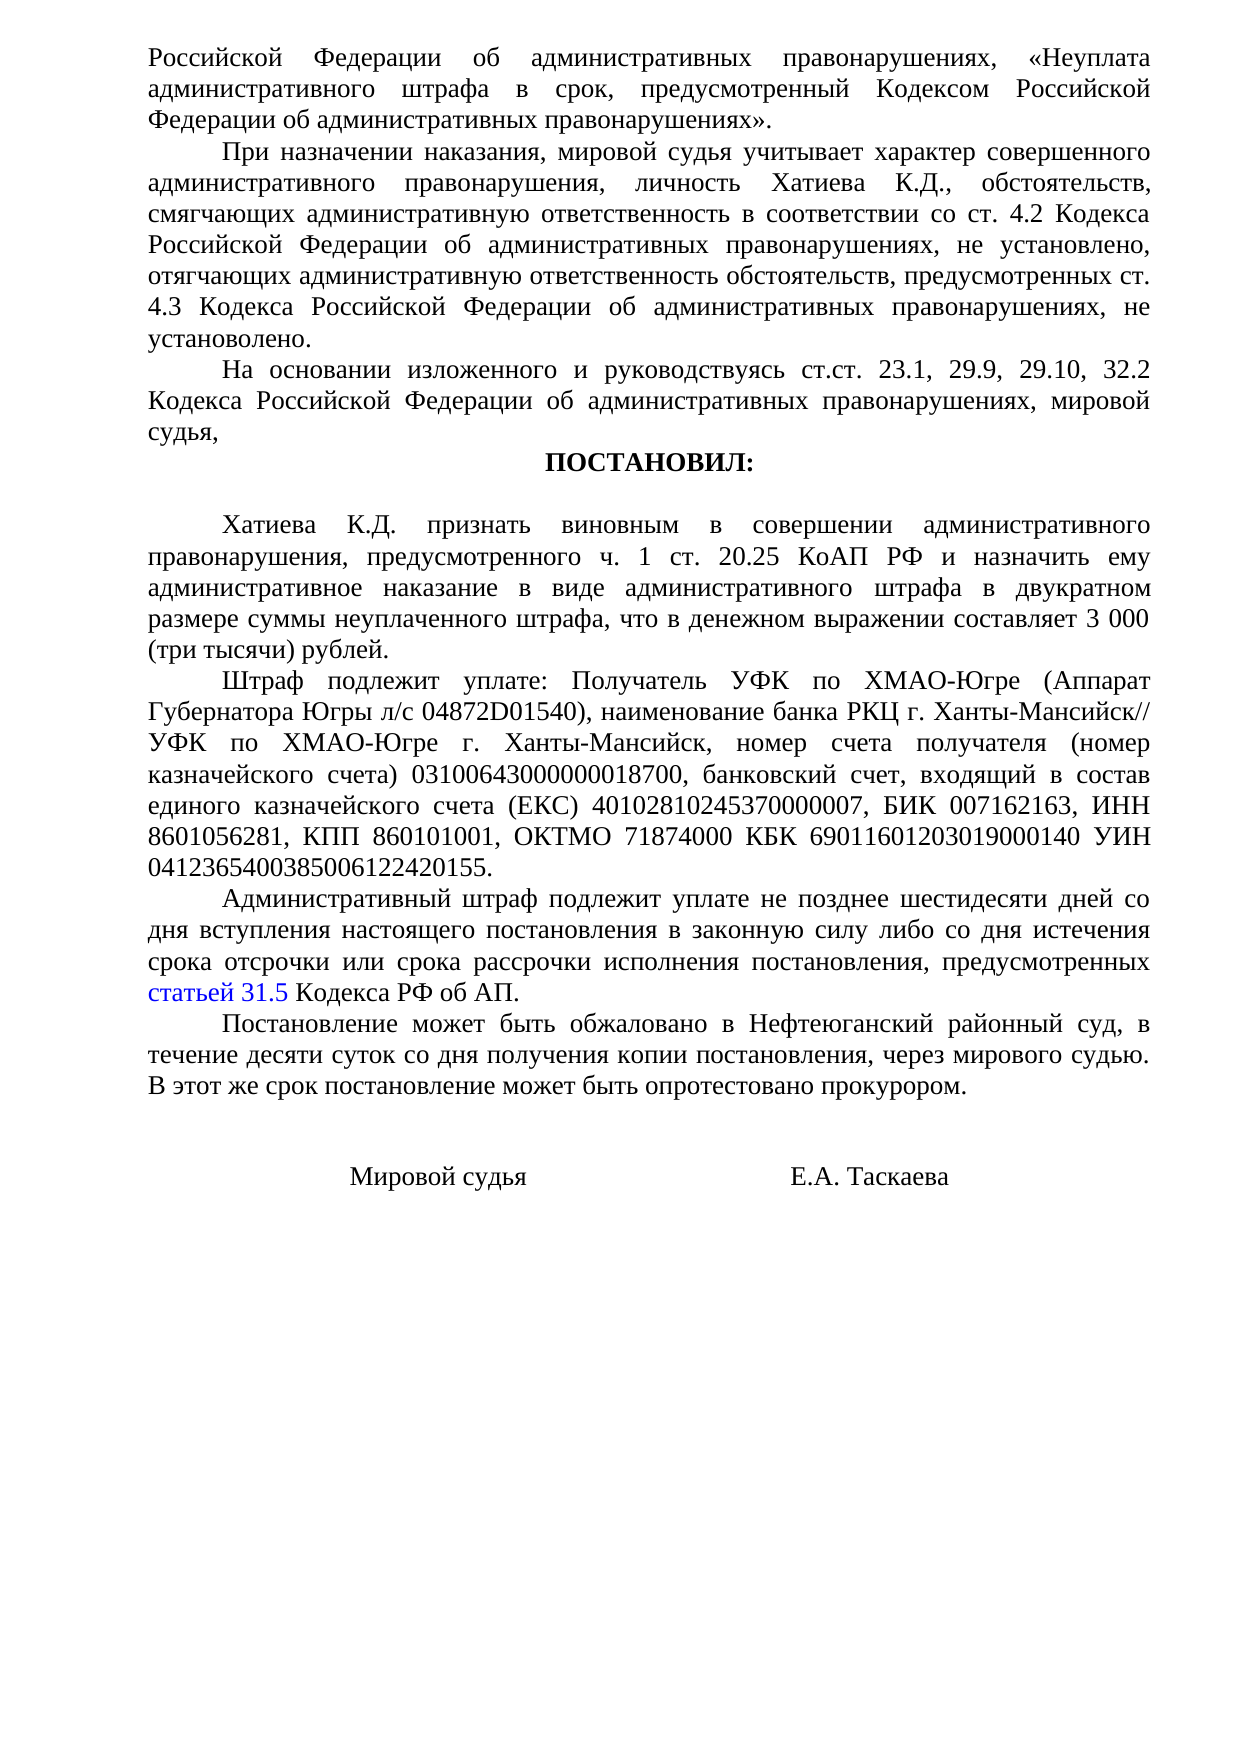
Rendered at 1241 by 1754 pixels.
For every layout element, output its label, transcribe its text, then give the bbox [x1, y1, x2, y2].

text Мировой судья Е.А. Таскаева [148, 1160, 1152, 1191]
text Хатиева К.Д. признать виновным в совершении административного правонарушения, предусмотренного ч. 1 ст. 20.25 КоАП РФ и назначить ему административное наказание в виде административного штрафа в двукратном размере суммы неуплаченного штрафа, что в денежном выражении составляет 3 000 (три тысячи) рублей. [148, 508, 1152, 664]
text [148, 41, 1152, 135]
text Штраф подлежит уплате: Получатель УФК по ХМАО-Югре (Аппарат Губернатора Югры л/с 04872D01540), наименование банка РКЦ г. Ханты-Мансийск// УФК по ХМАО-Югре г. Ханты-Мансийск, номер счета получателя (номер казначейского счета) 03100643000000018700, банковский счет, входящий в состав единого казначейского счета (ЕКС) 40102810245370000007, БИК 007162163, ИНН 8601056281, КПП 860101001, ОКТМО 71874000 КБК 69011601203019000140 УИН 0412365400385006122420155. [148, 664, 1152, 882]
text ПОСТАНОВИЛ: [148, 446, 1152, 477]
text Административный штраф подлежит уплате не позднее шестидесяти дней со дня вступления настоящего постановления в законную силу либо со дня истечения срока отсрочки или срока рассрочки исполнения постановления, предусмотренных статьей 31.5 Кодекса РФ об АП. [148, 882, 1152, 1007]
text На основании изложенного и руководствуясь ст.ст. 23.1, 29.9, 29.10, 32.2 Кодекса Российской Федерации об административных правонарушениях, мировой судья, [148, 353, 1152, 446]
text При назначении наказания, мировой судья учитывает характер совершенного административного правонарушения, личность Хатиева К.Д., обстоятельств, смягчающих административную ответственность в соответствии со ст. 4.2 Кодекса Российской Федерации об административных правонарушениях, не установлено, отягчающих административную ответственность обстоятельств, предусмотренных ст. 4.3 Кодекса Российской Федерации об административных правонарушениях, не установолено. [148, 135, 1152, 353]
text Постановление может быть обжаловано в Нефтеюганский районный суд, в течение десяти суток со дня получения копии постановления, через мирового судью. В этот же срок постановление может быть опротестовано прокурором. [148, 1007, 1152, 1100]
